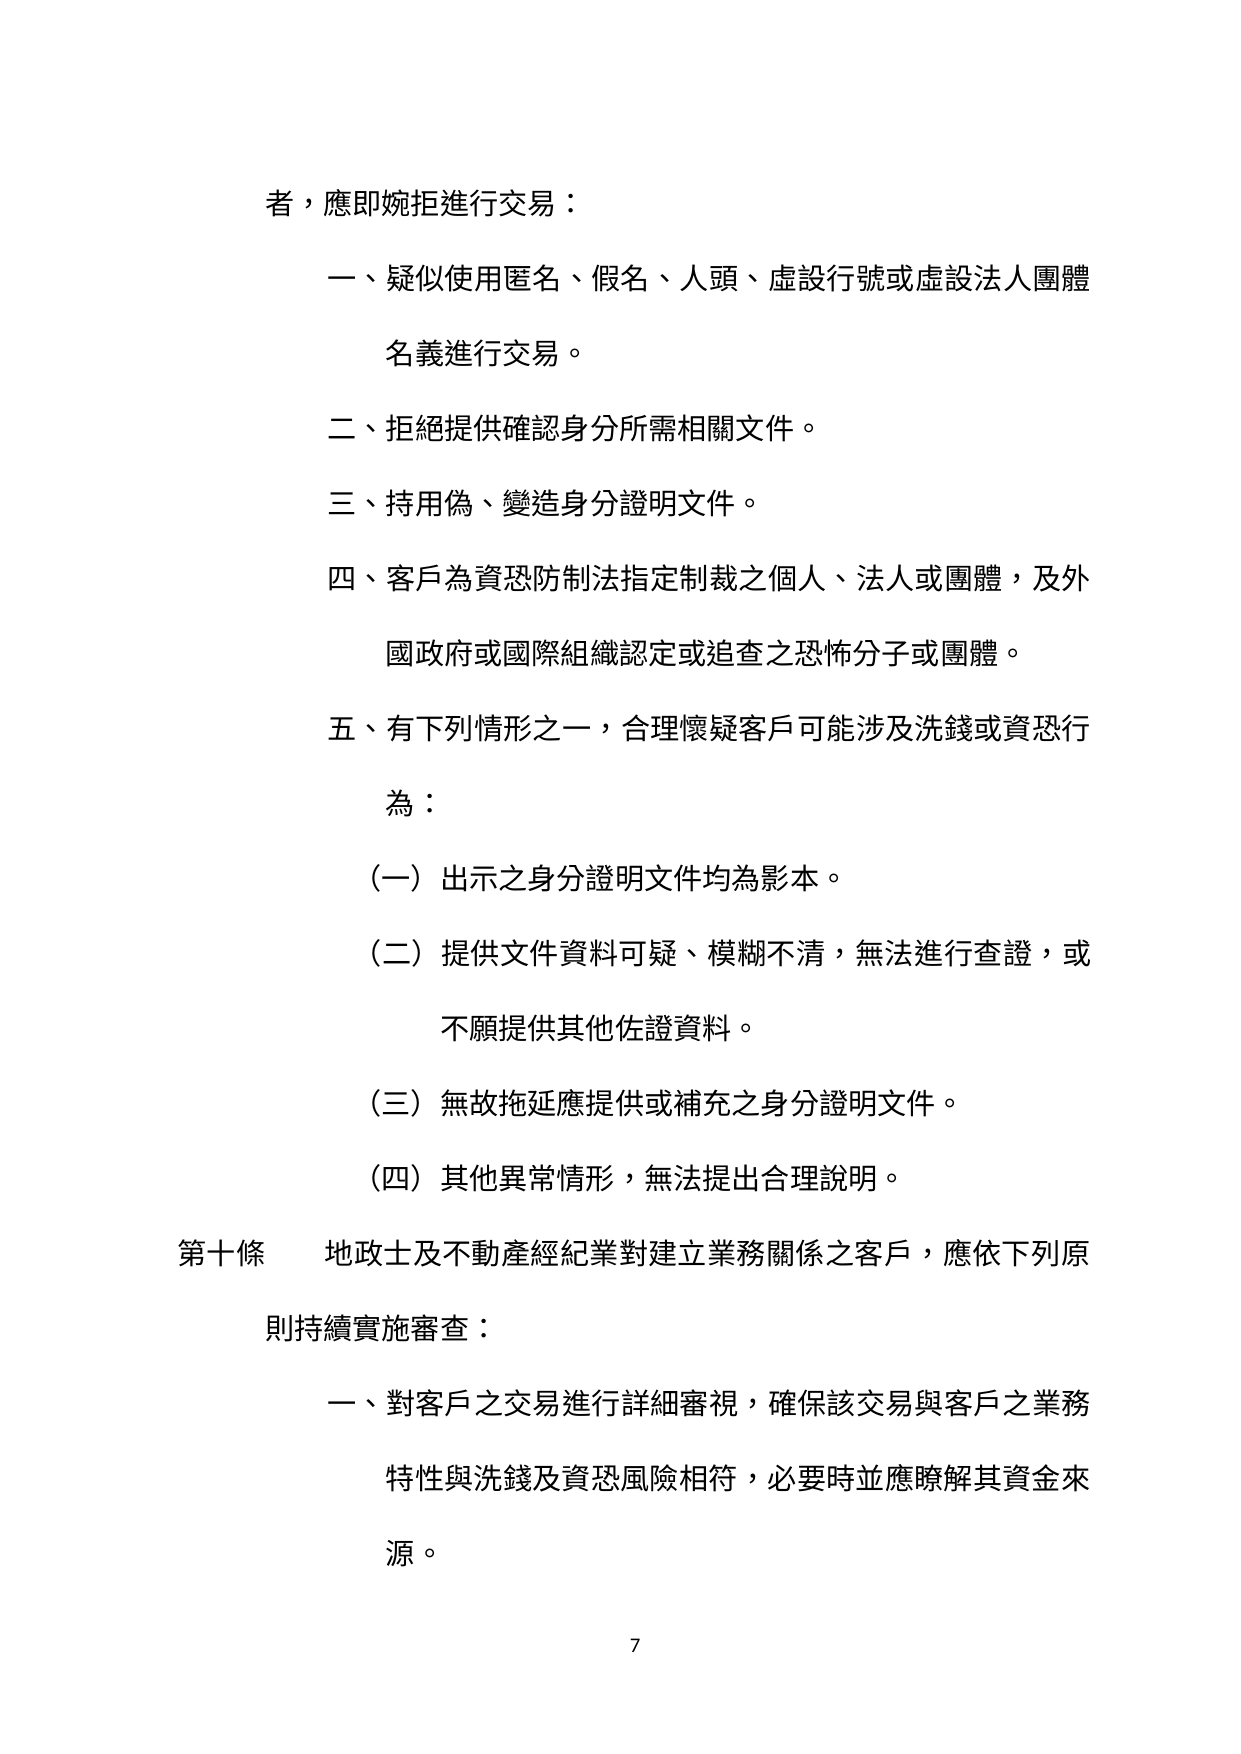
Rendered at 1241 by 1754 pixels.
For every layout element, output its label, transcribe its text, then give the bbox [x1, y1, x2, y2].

text 第九條 地政士及不動產經紀業於確認客戶身分時，有下列情形之一者，應即婉拒進行交易： [177, 164, 1092, 239]
text 一、疑似使用匿名、假名、人頭、虛設行號或虛設法人團體名義進行交易。 [327, 239, 1092, 389]
text （三）無故拖延應提供或補充之身分證明文件。 [352, 1064, 1092, 1139]
text （二）提供文件資料可疑、模糊不清，無法進行查證，或不願提供其他佐證資料。 [352, 914, 1092, 1064]
text （一）出示之身分證明文件均為影本。 [352, 839, 1092, 914]
text 五、有下列情形之一，合理懷疑客戶可能涉及洗錢或資恐行為： [327, 689, 1092, 839]
text 四、客戶為資恐防制法指定制裁之個人、法人或團體，及外國政府或國際組織認定或追查之恐怖分子或團體。 [327, 539, 1092, 689]
text 三、持用偽、變造身分證明文件。 [327, 464, 1092, 539]
text 第十條 地政士及不動產經紀業對建立業務關係之客戶，應依下列原則持續實施審查： [177, 1214, 1092, 1364]
text （四）其他異常情形，無法提出合理說明。 [352, 1139, 1092, 1214]
text 一、對客戶之交易進行詳細審視，確保該交易與客戶之業務特性與洗錢及資恐風險相符，必要時並應瞭解其資金來源。 [327, 1364, 1092, 1589]
text 二、拒絕提供確認身分所需相關文件。 [327, 389, 1092, 464]
